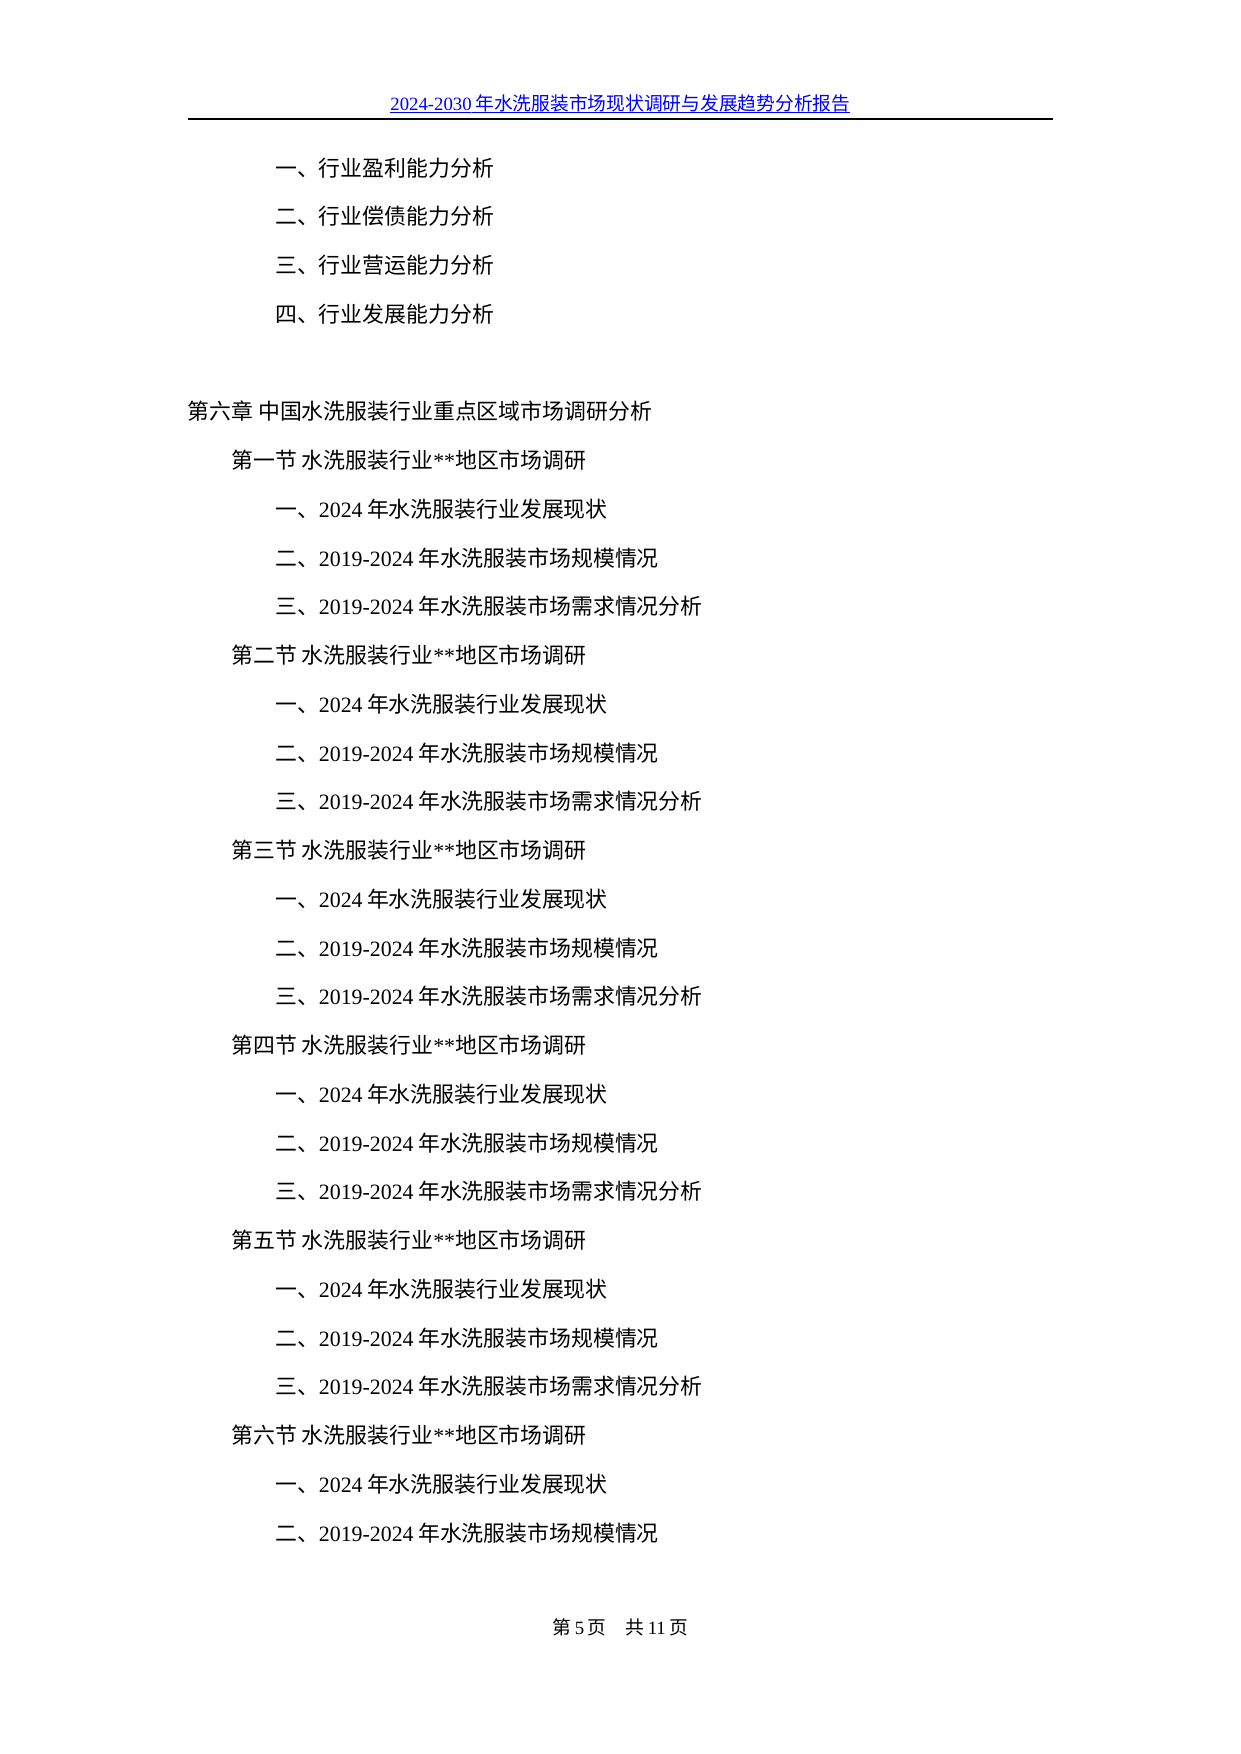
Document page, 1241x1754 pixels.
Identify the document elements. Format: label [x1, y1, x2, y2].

text [187, 150, 1053, 1548]
